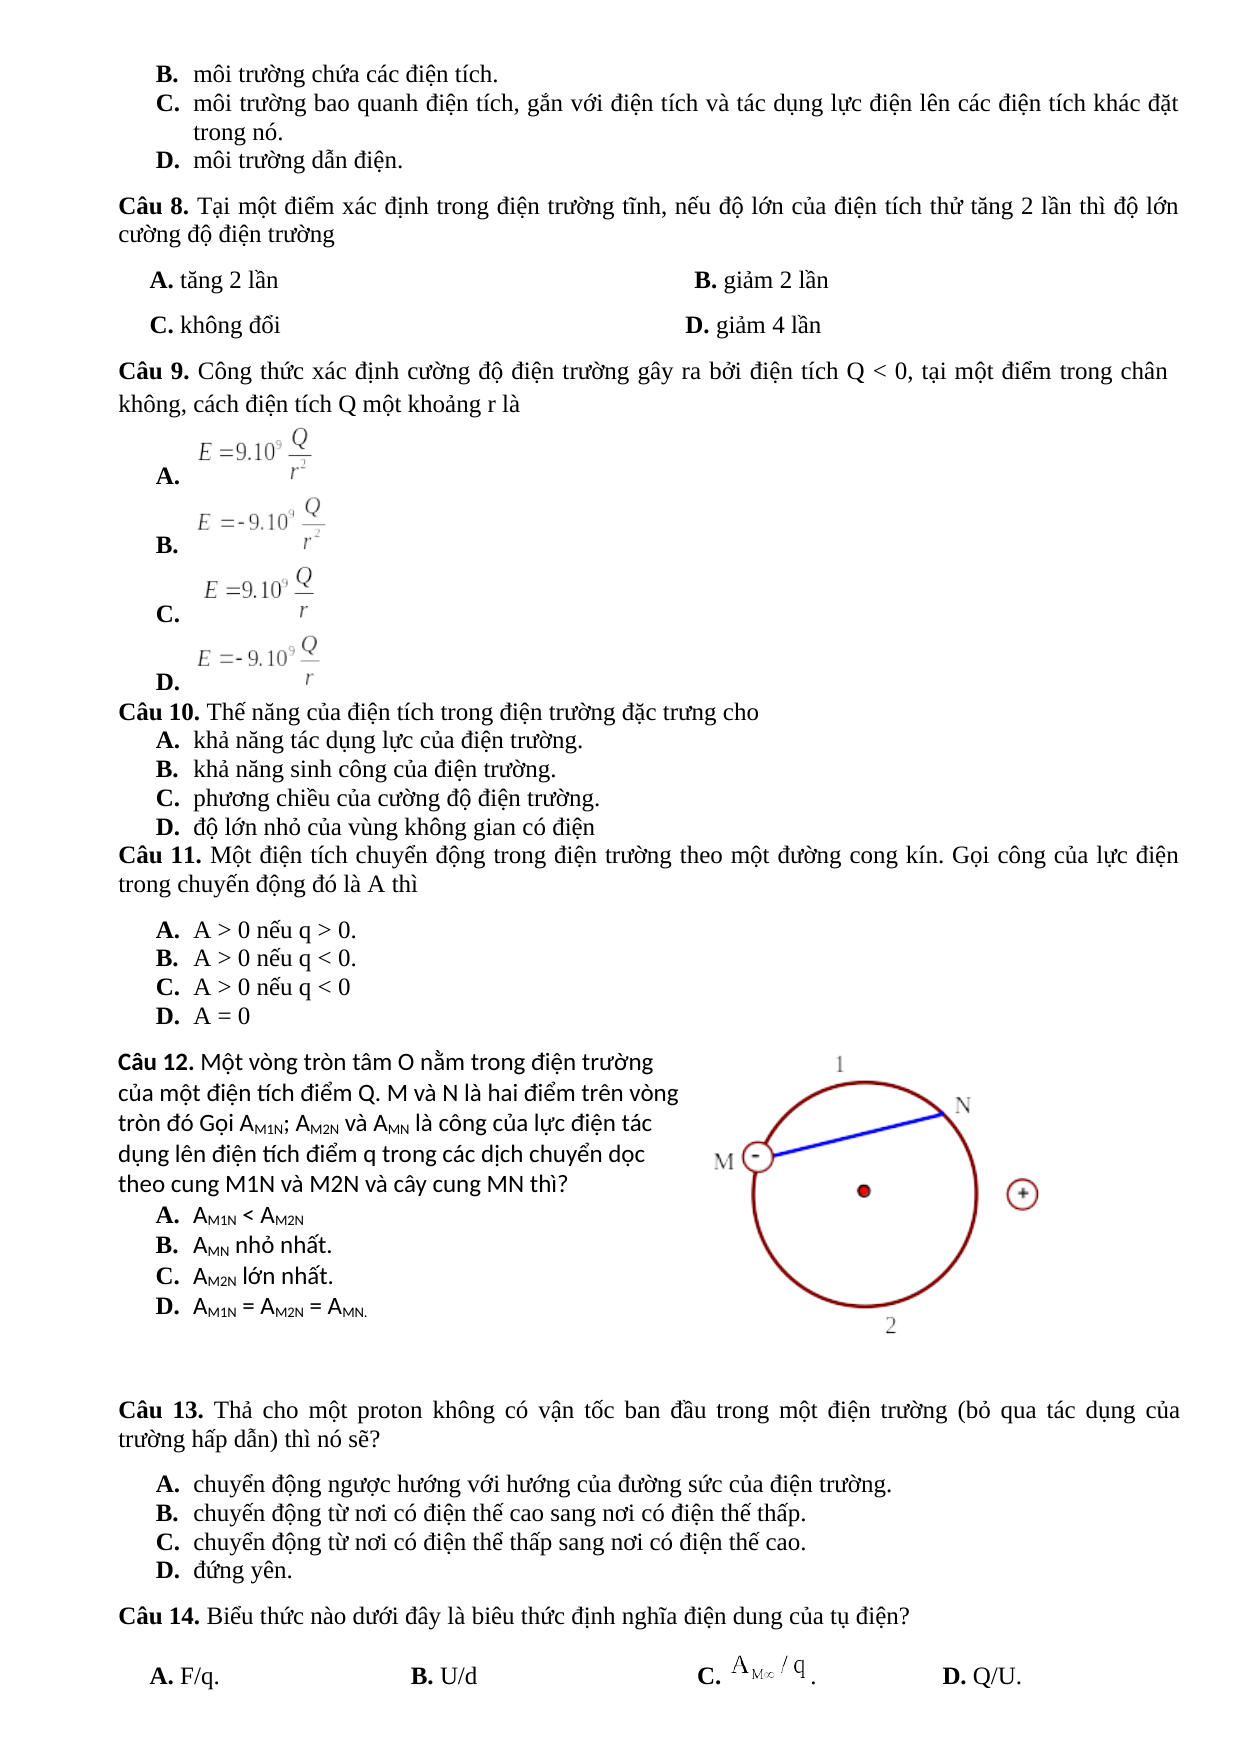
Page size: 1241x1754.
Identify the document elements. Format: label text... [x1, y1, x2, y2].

list Câu 9. Công thức xác định cường độ điện trường gây ra bởi điện tích Q < 0, tại một điểm trong chân không, cách điện tích Q một khoảng r là [118, 356, 1169, 417]
list môi trường dẫn điện. [156, 145, 1181, 174]
text A. F/q. B. U/d C. . D. Q/U. [118, 1646, 1181, 1690]
list đứng yên. [156, 1556, 1181, 1584]
text Câu 13. Thả cho một proton không có vận tốc ban đầu trong một điện trường (bỏ qua tác dụng của trường hấp dẫn) thì nó sẽ? [118, 1395, 1181, 1453]
list phương chiều của cường độ điện trường. [156, 783, 1177, 812]
list A > 0 nếu q > 0. [156, 915, 1181, 943]
text A. tăng 2 lần B. giảm 2 lần [118, 265, 1181, 294]
text Câu 8. Tại một điểm xác định trong điện trường tĩnh, nếu độ lớn của điện tích thử tăng 2 lần thì độ lớn cường độ điện trường [118, 191, 1181, 248]
list A > 0 nếu q < 0. [156, 943, 1181, 972]
list A > 0 nếu q < 0 [156, 972, 1181, 1001]
text Câu 11. Một điện tích chuyển động trong điện trường theo một đường cong kín. Gọi công của lực điện trong chuyến động đó là A thì [118, 841, 1181, 898]
list khả năng tác dụng lực của điện trường. [156, 726, 1177, 754]
list khả năng sinh công của điện trường. [156, 754, 1177, 783]
table_header [694, 1046, 1057, 1350]
list môi trường bao quanh điện tích, gắn với điện tích và tác dụng lực điện lên các điện tích khác đặt trong nó. [156, 88, 1181, 145]
list độ lớn nhỏ của vùng không gian có điện [156, 812, 1177, 841]
list Câu 10. Thế năng của điện tích trong điện trường đặc trưng cho [118, 697, 1177, 726]
list môi trường chứa các điện tích. [156, 59, 1181, 88]
list A = 0 [156, 1001, 1181, 1030]
text Câu 14. Biểu thức nào dưới đây là biêu thức định nghĩa điện dung của tụ điện? [118, 1601, 1181, 1630]
list chuyển động ngược hướng với hướng của đường sức của điện trường. [156, 1469, 1181, 1498]
list chuyến động từ nơi có điện thế cao sang nơi có điện thế thấp. [156, 1498, 1181, 1527]
text C. không đổi D. giảm 4 lần [118, 310, 1181, 339]
table_header Câu 12. Một vòng tròn tâm O nằm trong điện trường của một điện tích điểm Q. M và N là hai điểm trên vòng tròn đó Gọi AM1N; AM2N và AMN là công của lực điện tác dụng lên điện tích điểm q trong các dịch chuyển dọc theo cung M1N và M2N và cây cung MN thì? AM1N < AM2N AMN nhỏ nhất. AM2N lớn nhất. AM1N = AM2N = AMN. [118, 1046, 694, 1350]
list chuyển động từ nơi có điện thể thấp sang nơi có điện thế cao. [156, 1527, 1181, 1556]
